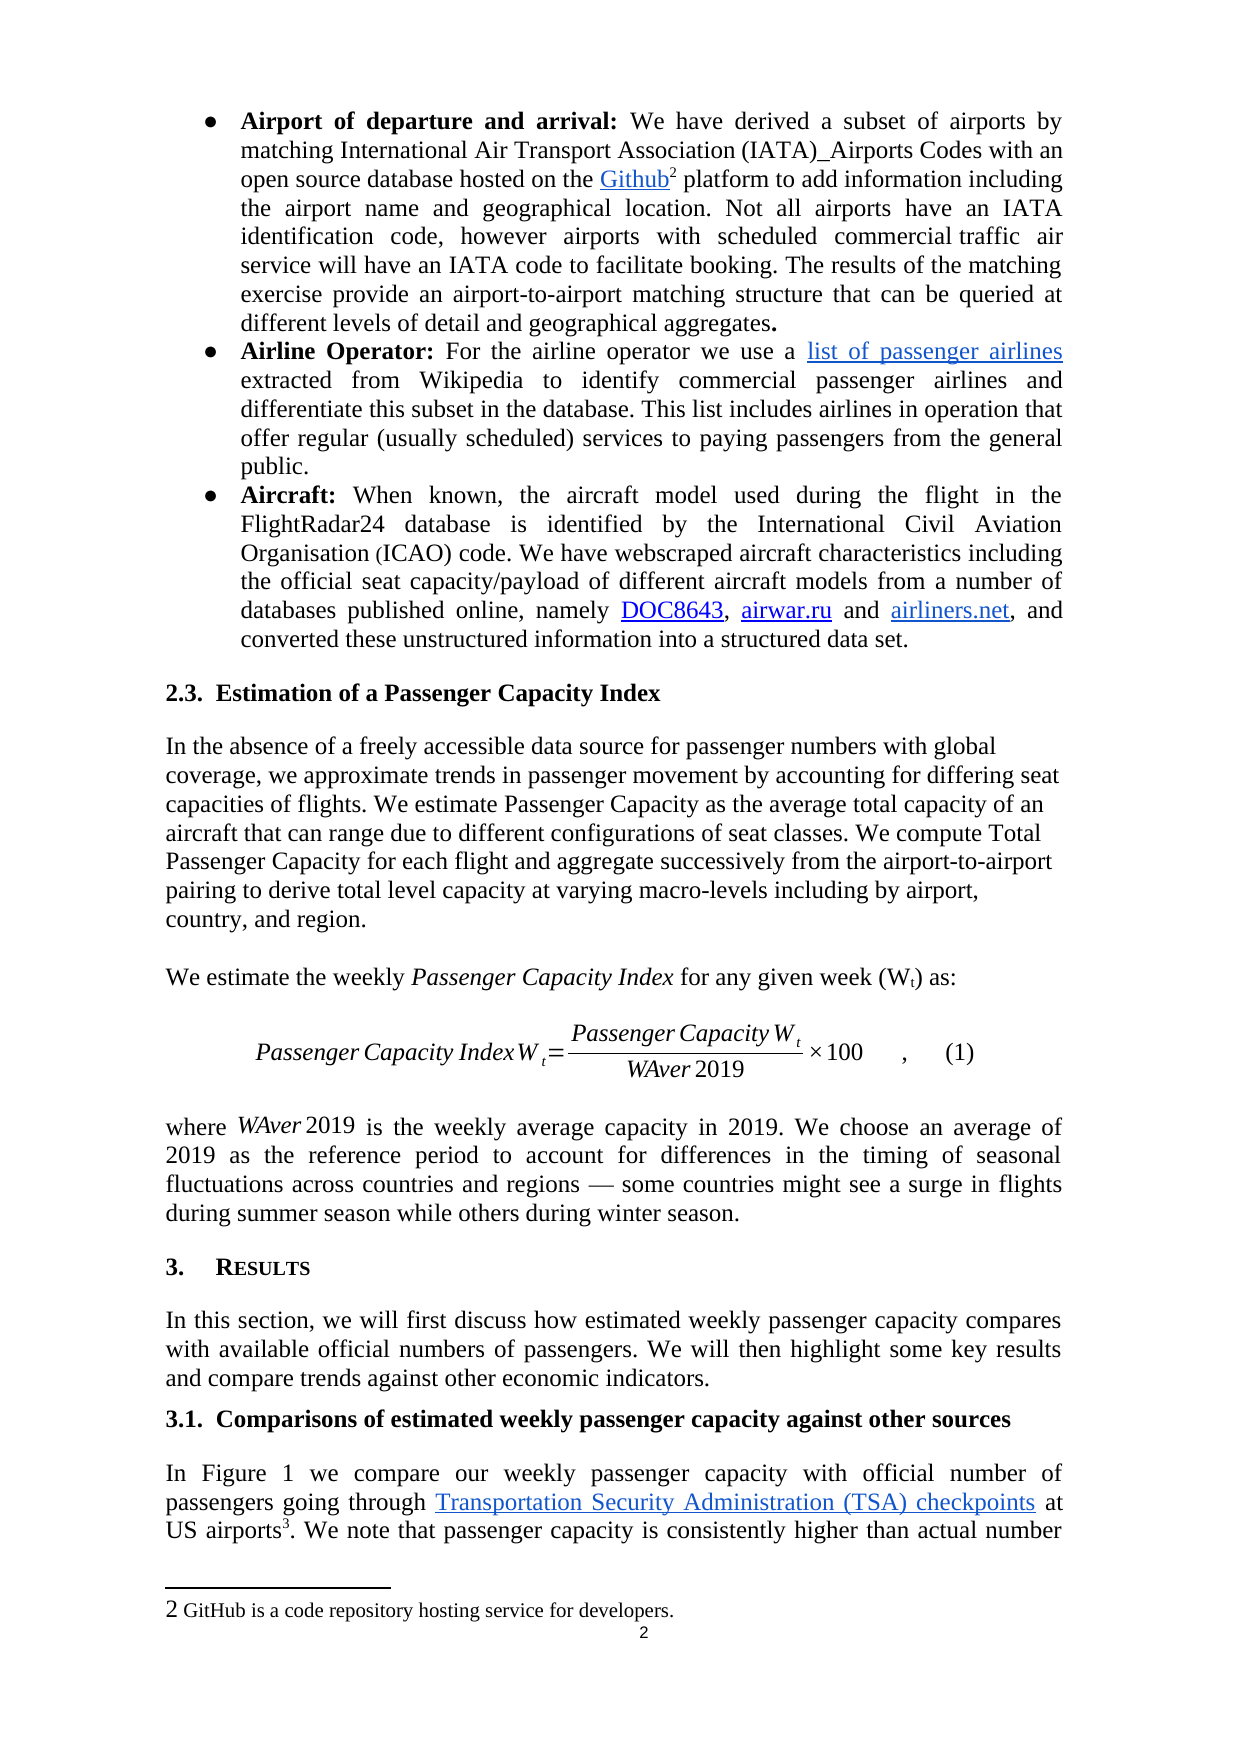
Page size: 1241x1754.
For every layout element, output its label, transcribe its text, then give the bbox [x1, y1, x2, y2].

text where is the weekly average capacity in 2019. We choose an average of 2019 as the reference period to account for differences in the timing of seasonal fluctuations across countries and regions — some countries might see a surge in flights during summer season while others during winter season. [165, 1112, 1063, 1227]
subtitle Estimation of a Passenger Capacity Index [165, 678, 1063, 706]
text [165, 1458, 1063, 1544]
text We estimate the weekly Passenger Capacity Index for any given week (Wt) as: [165, 962, 1063, 991]
subtitle Airport of departure and arrival: We have derived a subset of airports by matching Airports Codes with an open source database hosted on the Github platform to add information including the airport name and geographical location. Not all airports have an IATA identification code, however airports with scheduled commercial traffic air service will have an IATA code to facilitate booking. The results of the matching exercise provide an airport-to-airport matching structure that can be queried at different levels of detail and geographical aggregates. [203, 106, 1063, 336]
list Airline Operator: For the airline operator we use a list of passenger airlines extracted from Wikipedia to identify commercial passenger airlines and differentiate this subset in the database. This list includes airlines in operation that offer regular (usually scheduled) services to paying passengers from the general public. [203, 336, 1063, 480]
subtitle Comparisons of estimated weekly passenger capacity against other sources [165, 1404, 1063, 1433]
text , (1) [165, 1020, 1063, 1082]
subtitle Results [165, 1252, 1063, 1280]
text In the absence of a freely accessible data source for passenger numbers with global coverage, we approximate trends in passenger movement by accounting for differing seat capacities of flights. We estimate Passenger Capacity as the average total capacity of an aircraft that can range due to different configurations of seat classes. We compute Total Passenger Capacity for each flight and aggregate successively from the airport-to-airport pairing to derive total level capacity at varying macro-levels including by airport, country, and region. [165, 731, 1063, 933]
list Aircraft: When known, the aircraft model used during the flight in the FlightRadar24 database is identified by the ICAO code. We have webscraped aircraft characteristics including the official seat capacity/payload of different aircraft models from a number of databases published online, namely DOC8643, airwar.ru and airliners.net, and converted these unstructured information into a structured data set. [203, 480, 1063, 653]
text In this section, we will first discuss how estimated weekly passenger capacity compares with official number of passengers. We will then highlight some key results and compare trends against other economic indicators. [165, 1305, 1063, 1392]
